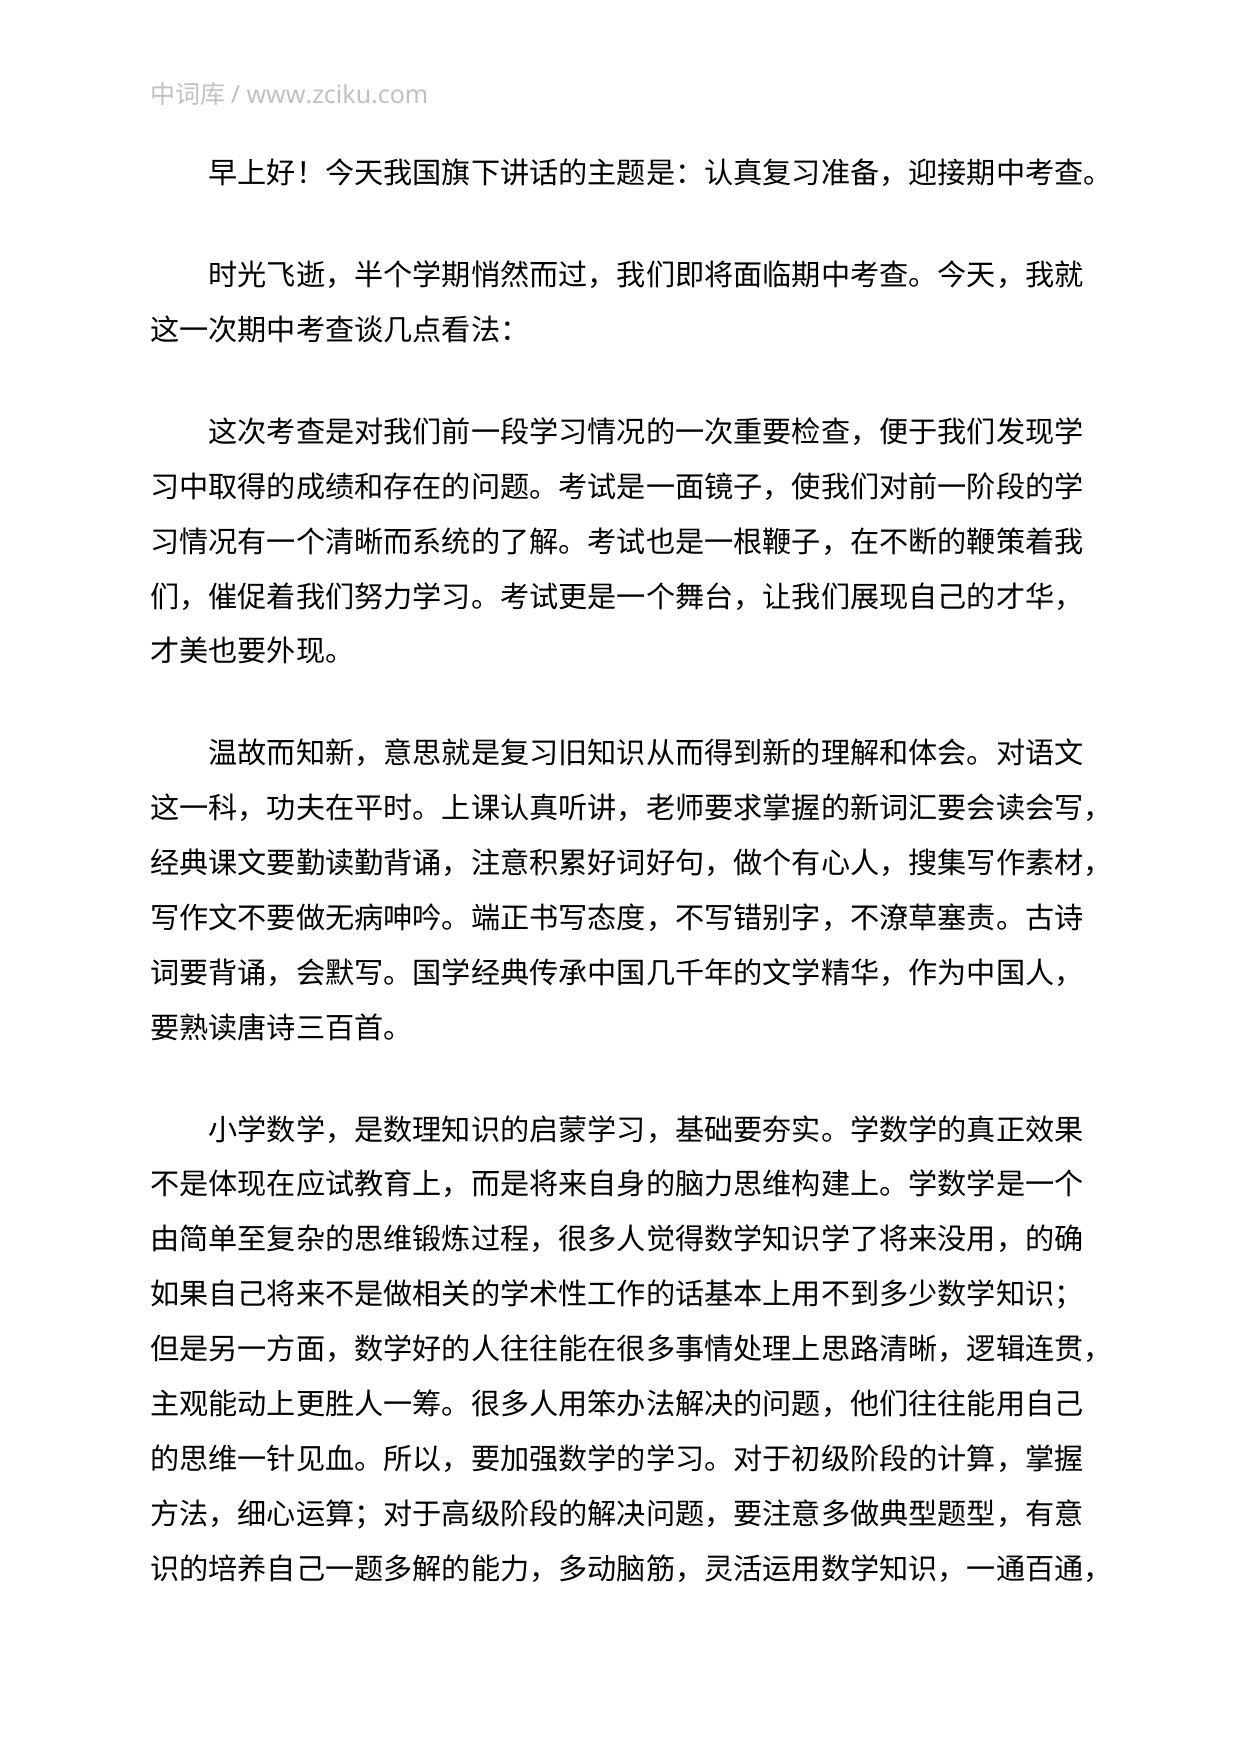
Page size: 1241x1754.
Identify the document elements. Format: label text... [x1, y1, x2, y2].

text 时光飞逝，半个学期悄然而过，我们即将面临期中考查。今天，我就这一次期中考查谈几点看法： [150, 252, 1090, 349]
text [150, 1106, 1090, 1587]
text 温故而知新，意思就是复习旧知识从而得到新的理解和体会。对语文这一科，功夫在平时。上课认真听讲，老师要求掌握的新词汇要会读会写，经典课文要勤读勤背诵，注意积累好词好句，做个有心人，搜集写作素材，写作文不要做无病呻吟。端正书写态度，不写错别字，不潦草塞责。古诗词要背诵，会默写。国学经典传承中国几千年的文学精华，作为中国人，要熟读唐诗三百首。 [150, 730, 1090, 1047]
text 早上好！今天我国旗下讲话的主题是：认真复习准备，迎接期中考查。 [150, 150, 1090, 192]
text 这次考查是对我们前一段学习情况的一次重要检查，便于我们发现学习中取得的成绩和存在的问题。考试是一面镜子，使我们对前一阶段的学习情况有一个清晰而系统的了解。考试也是一根鞭子，在不断的鞭策着我们，催促着我们努力学习。考试更是一个舞台，让我们展现自己的才华，才美也要外现。 [150, 408, 1090, 670]
